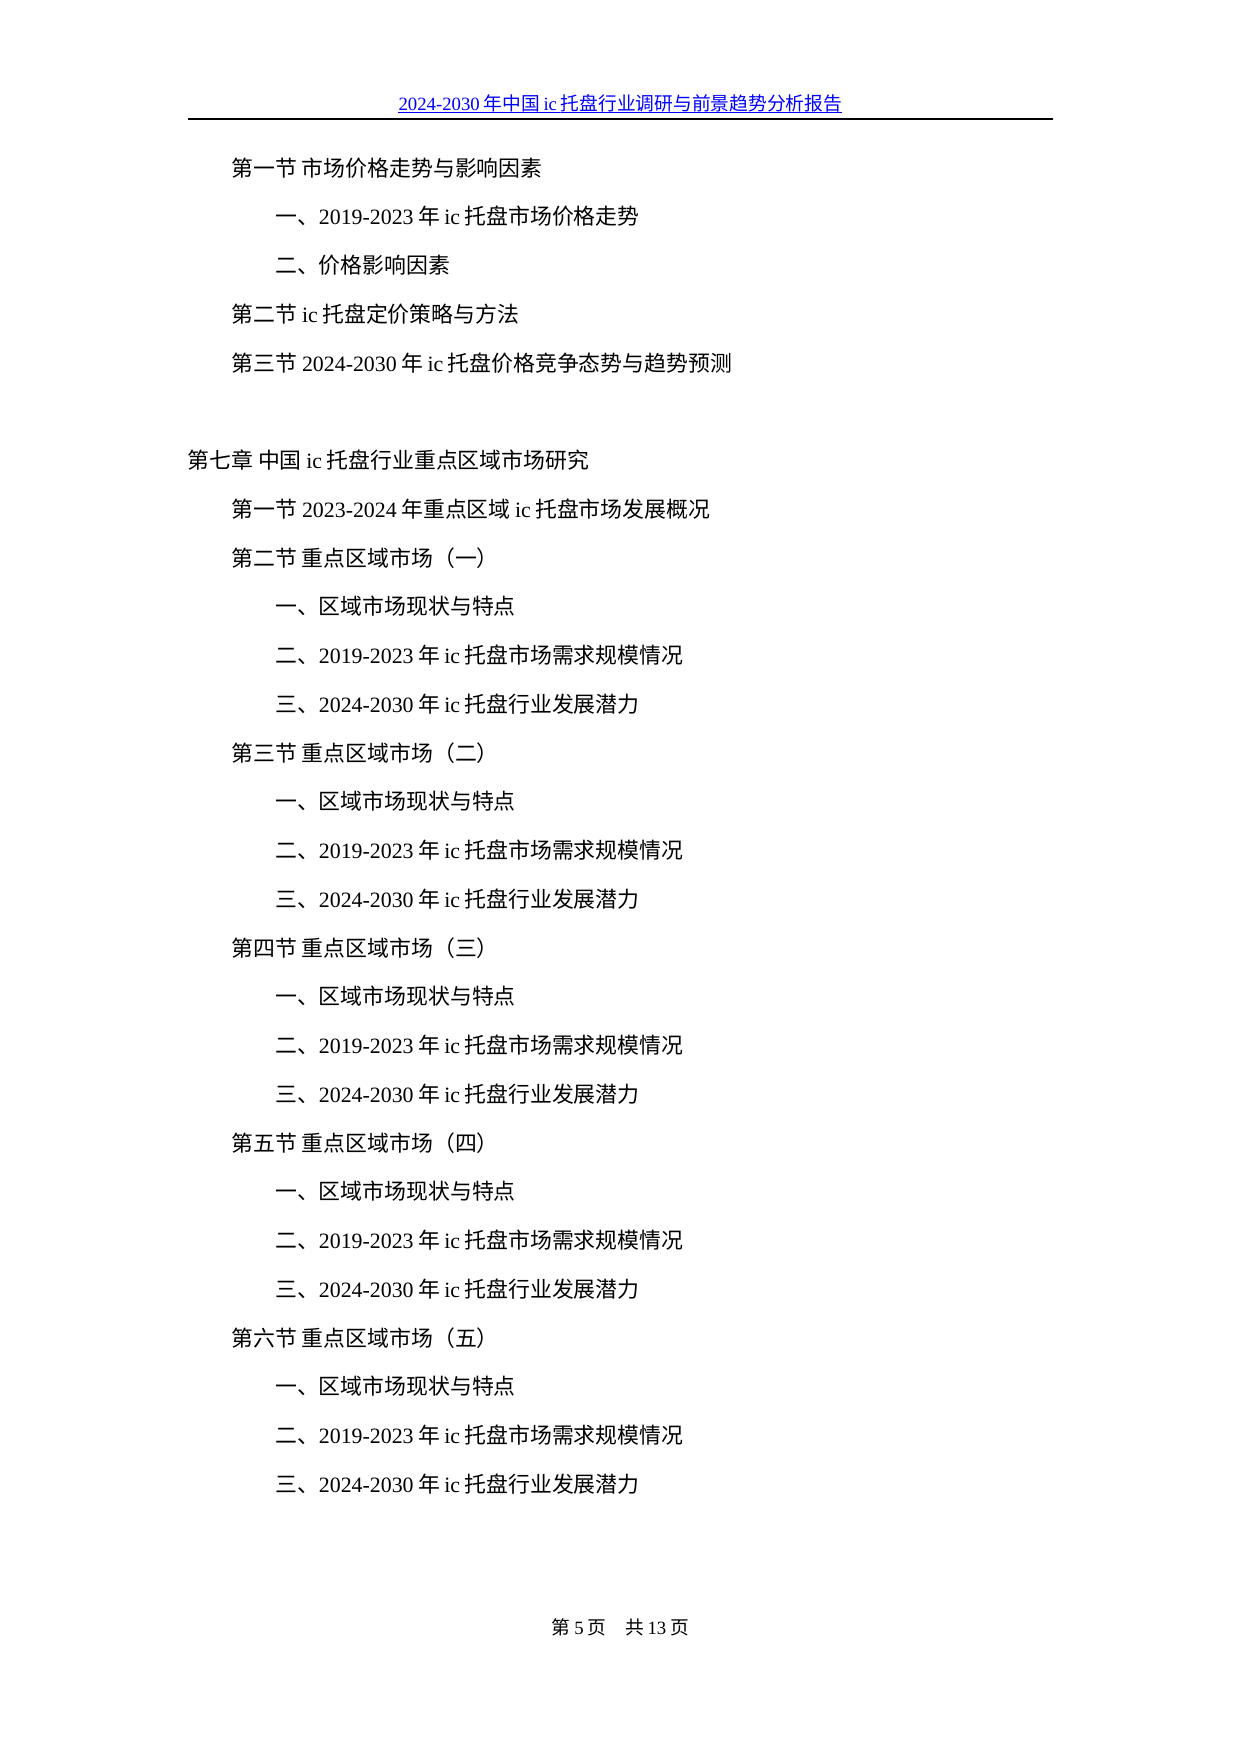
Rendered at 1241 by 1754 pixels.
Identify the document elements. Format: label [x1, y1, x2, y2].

text [187, 150, 1053, 1499]
